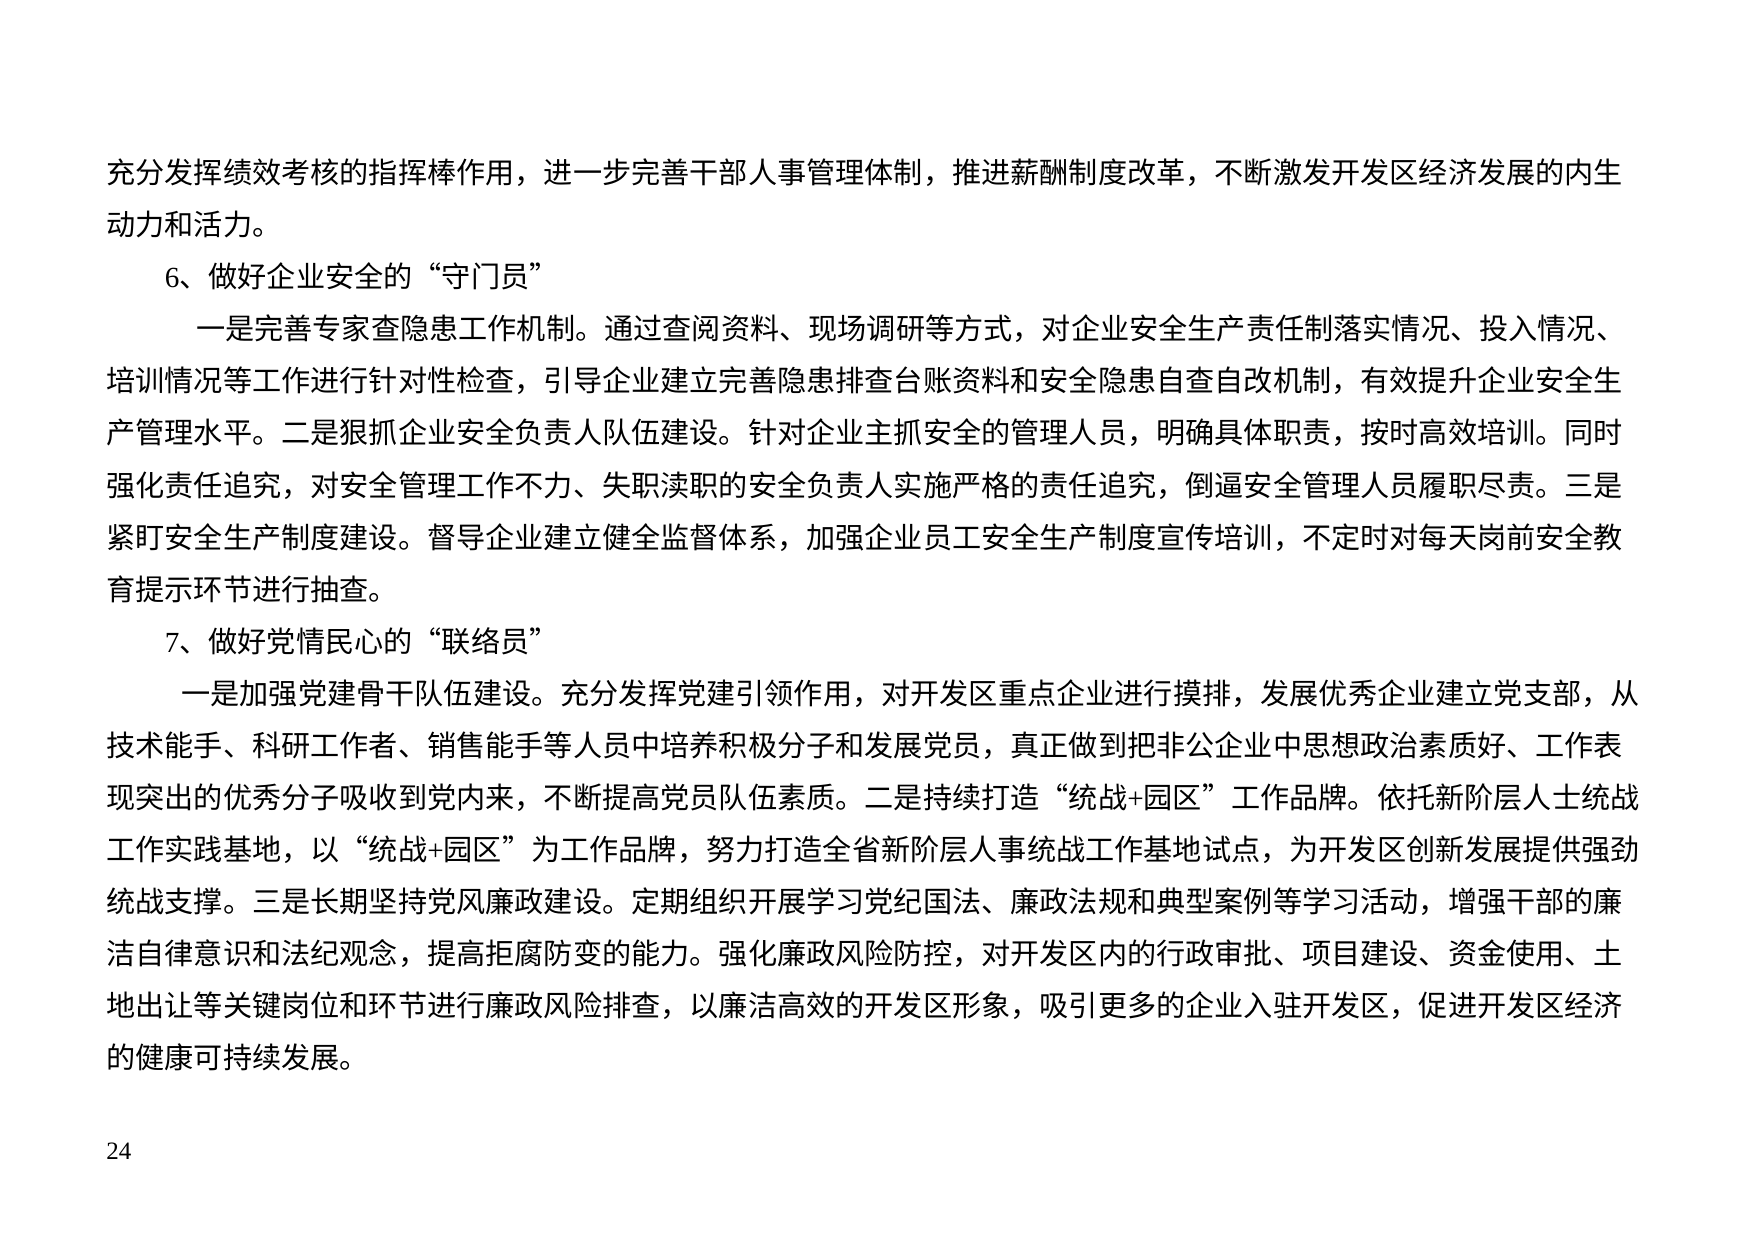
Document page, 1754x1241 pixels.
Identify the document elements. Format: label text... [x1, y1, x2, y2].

text 7、做好党情民心的“联络员” 一是加强党建骨干队伍建设。充分发挥党建引领作用，对开发区重点企业进行摸排，发展优秀企业建立党支部，从技术能手、科研工作者、销售能手等人员中培养积极分子和发展党员，真正做到把非公企业中思想政治素质好、工作表现突出的优秀分子吸收到党内来，不断提高党员队伍素质。二是持续打造“统战+园区”工作品牌。依托新阶层人士统战工作实践基地，以“统战+园区”为工作品牌，努力打造全省新阶层人事统战工作基地试点，为开发区创新发展提供强劲统战支撑。三是长期坚持党风廉政建设。定期组织开展学习党纪国法、廉政法规和典型案例等学习活动，增强干部的廉洁自律意识和法纪观念，提高拒腐防变的能力。强化廉政风险防控，对开发区内的行政审批、项目建设、资金使用、土地出让等关键岗位和环节进行廉政风险排查，以廉洁高效的开发区形象，吸引更多的企业入驻开发区，促进开发区经济的健康可持续发展。 [106, 611, 1648, 1079]
text 6、做好企业安全的“守门员” 一是完善专家查隐患工作机制。通过查阅资料、现场调研等方式，对企业安全生产责任制落实情况、投入情况、培训情况等工作进行针对性检查，引导企业建立完善隐患排查台账资料和安全隐患自查自改机制，有效提升企业安全生产管理水平。二是狠抓企业安全负责人队伍建设。针对企业主抓安全的管理人员，明确具体职责，按时高效培训。同时强化责任追究，对安全管理工作不力、失职渎职的安全负责人实施严格的责任追究，倒逼安全管理人员履职尽责。三是紧盯安全生产制度建设。督导企业建立健全监督体系，加强企业员工安全生产制度宣传培训，不定时对每天岗前安全教育提示环节进行抽查。 [106, 246, 1648, 611]
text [106, 142, 1648, 246]
